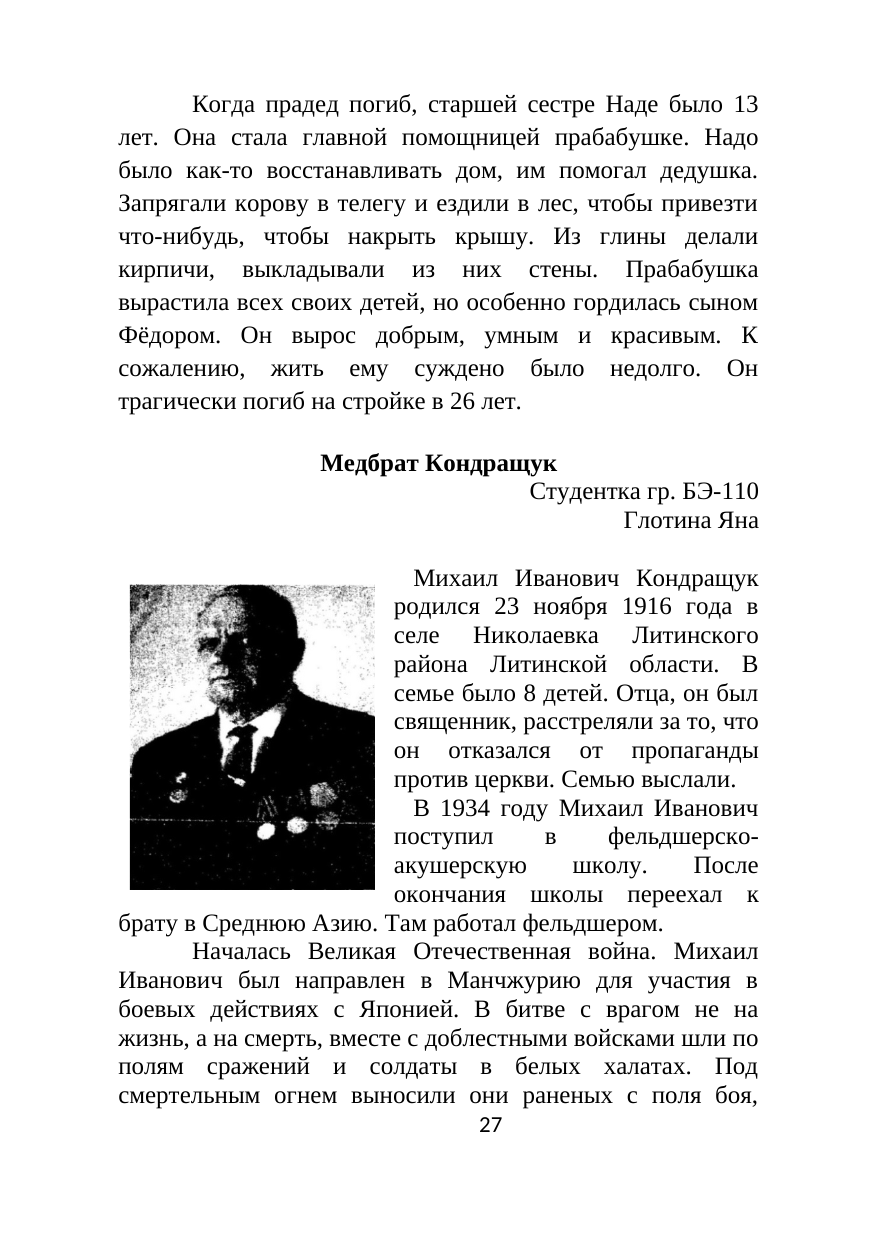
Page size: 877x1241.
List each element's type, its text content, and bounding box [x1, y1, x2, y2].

text Когда прадед погиб, старшей сестре Наде было 13 лет. Она стала главной помощницей прабабушке. Надо было как-то восстанавливать дом, им помогал дедушка. Запрягали корову в телегу и ездили в лес, чтобы привезти что-нибудь, чтобы накрыть крышу. Из глины делали кирпичи, выкладывали из них стены. Прабабушка вырастила всех своих детей, но особенно гордилась сыном Фёдором. Он вырос добрым, умным и красивым. К сожалению, жить ему суждено было недолго. Он трагически погиб на стройке в 26 лет. [118, 89, 759, 414]
text Медбрат Кондращук [118, 448, 759, 476]
text Студентка гр. БЭ-110 [118, 476, 759, 505]
picture [129, 584, 375, 888]
text В 1934 году Михаил Иванович поступил в фельдшерско-акушерскую школу. После окончания школы переехал к брату в Среднюю Азию. Там работал фельдшером. [118, 793, 759, 936]
text Михаил Иванович Кондращук родился 23 ноября 1916 года в селе Николаевка Литинского района Литинской области. В семье было 8 детей. Отца, он был священник, расстреляли за то, что он отказался от пропаганды против церкви. Семью выслали. [118, 563, 759, 793]
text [118, 936, 759, 1109]
text Глотина Яна [118, 505, 759, 534]
